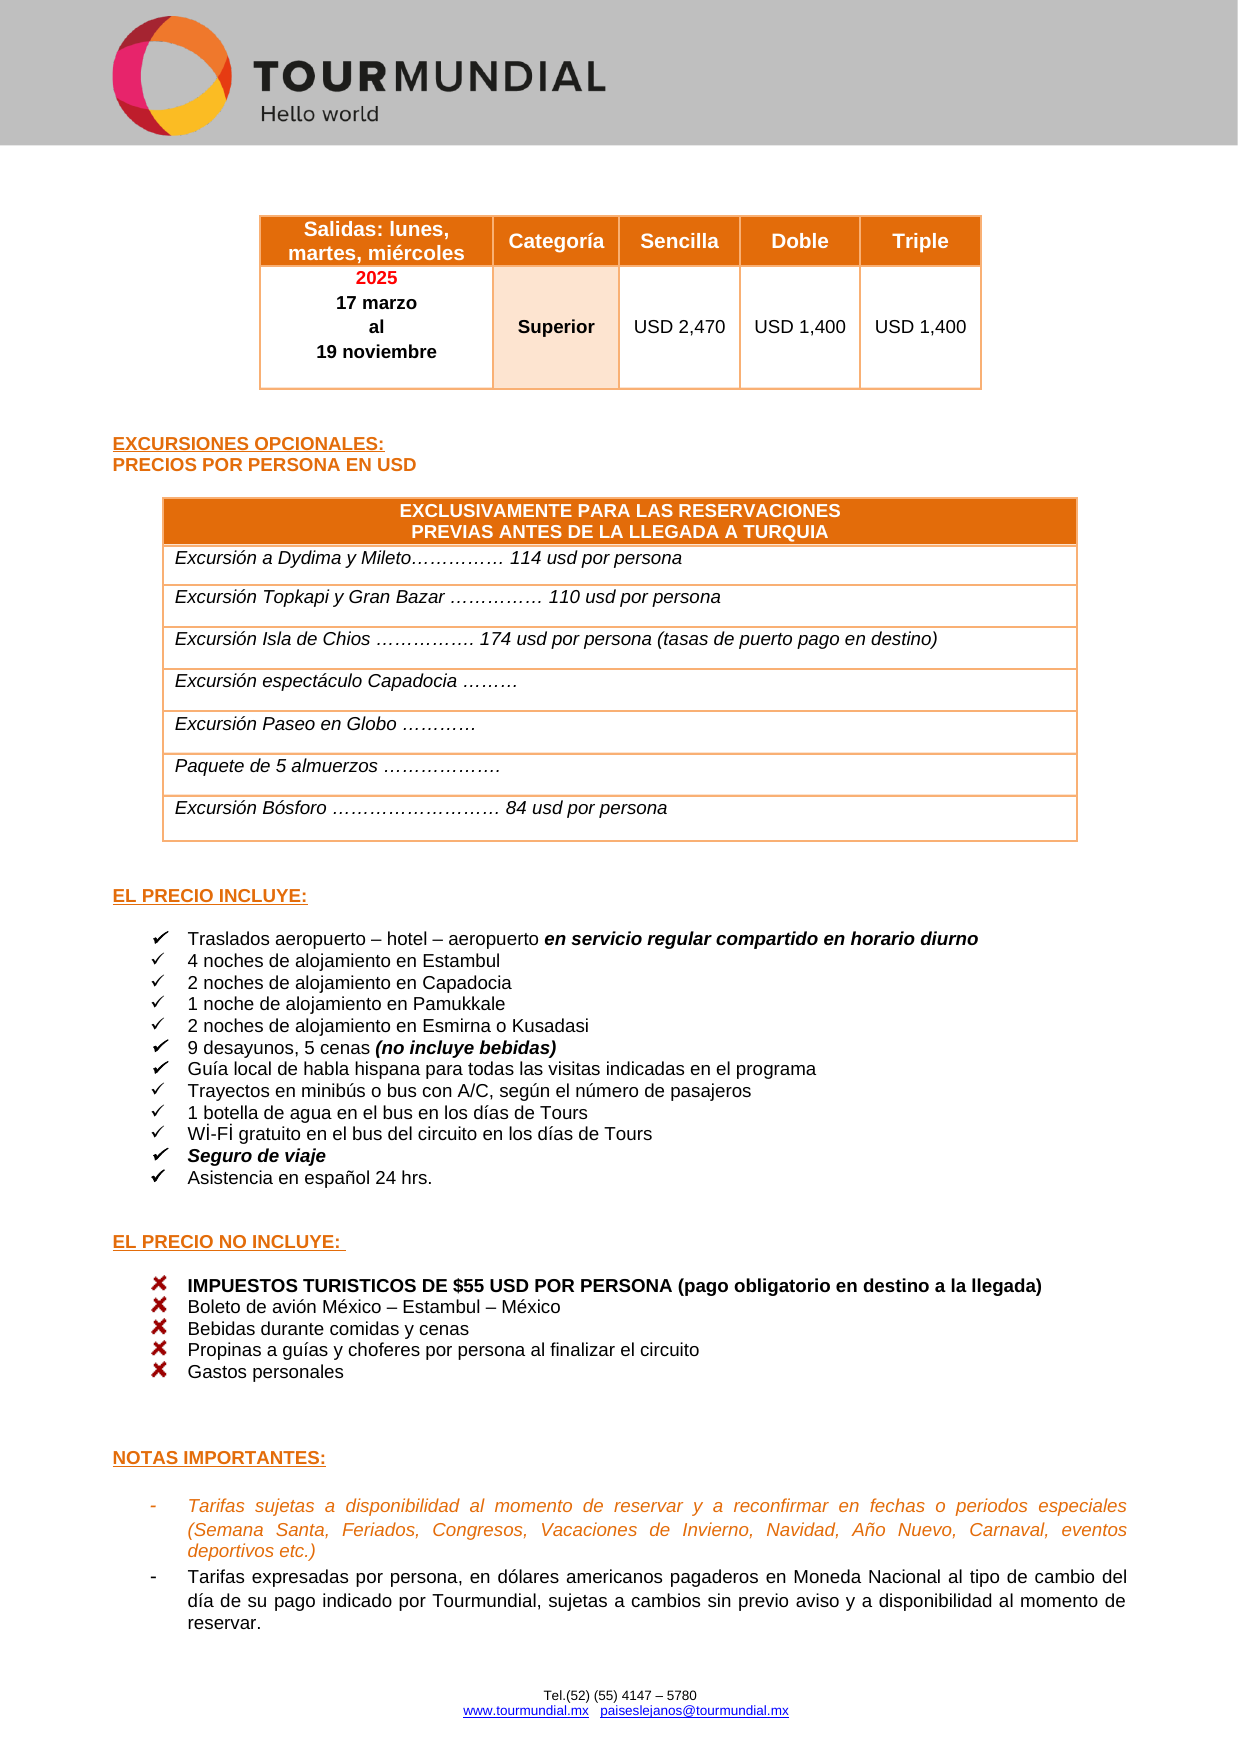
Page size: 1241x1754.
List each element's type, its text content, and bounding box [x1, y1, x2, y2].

list 1 noche de alojamiento en Pamukkale [150, 993, 1128, 1015]
list Propinas a guías y choferes por persona al finalizar el circuito [150, 1339, 1128, 1361]
text NOTAS IMPORTANTES: [112, 1447, 1128, 1468]
table_cell USD 2,470 [620, 267, 739, 387]
table_header EXCLUSIVAMENTE PARA LAS RESERVACIONES PREVIAS ANTES DE LA LLEGADA A TURQUIA [164, 499, 1076, 544]
list IMPUESTOS TURISTICOS DE $55 USD POR PERSONA (pago obligatorio en destino a la llegada) [150, 1274, 1128, 1296]
table_header Salidas: lunes, martes, miércoles [261, 217, 492, 265]
text EL PRECIO INCLUYE: [112, 885, 1128, 907]
table_cell Excursión Bósforo ……………………… 84 usd por persona [164, 797, 1076, 840]
list Trayectos en minibús o bus con A/C, según el número de pasajeros [150, 1080, 1128, 1101]
table_cell Excursión espectáculo Capadocia ……… [164, 670, 1076, 710]
table_cell Excursión Topkapi y Gran Bazar …………… 110 usd por persona [164, 586, 1076, 626]
picture [151, 1318, 168, 1336]
list 1 botella de agua en el bus en los días de Tours [150, 1101, 1128, 1123]
table_cell USD 1,400 [861, 267, 980, 387]
picture [151, 1296, 168, 1314]
table_cell Superior [494, 267, 618, 387]
list 2 noches de alojamiento en Capadocia [150, 971, 1128, 993]
table_header Doble [741, 217, 859, 265]
picture [151, 1361, 168, 1379]
list Guía local de habla hispana para todas las visitas indicadas en el programa [150, 1058, 1128, 1080]
table_cell Excursión Paseo en Globo ………… [164, 712, 1076, 752]
table_cell Excursión a Dydima y Mileto…………… 114 usd por persona [164, 547, 1076, 584]
list 4 noches de alojamiento en Estambul [150, 950, 1128, 971]
table_header Categoría [494, 217, 618, 265]
table_cell Paquete de 5 almuerzos ………………. [164, 755, 1076, 794]
text EXCURSIONES OPCIONALES: [112, 433, 1128, 454]
text PRECIOS POR PERSONA EN USD [112, 454, 1128, 476]
list Boleto de avión México – Estambul – México [150, 1296, 1128, 1317]
table_cell 2025 17 marzo al 19 noviembre [261, 267, 492, 387]
picture [112, 16, 606, 136]
list Tarifas sujetas a disponibilidad al momento de reservar y a reconfirmar en fechas o periodos especiales (Semana Santa, Feriados, Congresos, Vacaciones de Invierno, Navidad, Año Nuevo, Carnaval, eventos deportivos etc.) [150, 1490, 1128, 1562]
picture [151, 1340, 168, 1357]
table_header Triple [861, 217, 980, 265]
list Wİ-Fİ gratuito en el bus del circuito en los días de Tours [150, 1123, 1128, 1145]
picture [151, 1275, 168, 1292]
table_header Sencilla [620, 217, 739, 265]
text EL PRECIO NO INCLUYE: [112, 1231, 1128, 1253]
list Asistencia en español 24 hrs. [150, 1166, 1128, 1188]
list 2 noches de alojamiento en Esmirna o Kusadasi [150, 1015, 1128, 1036]
list Gastos personales [150, 1361, 1128, 1382]
table_cell USD 1,400 [741, 267, 859, 387]
table_cell Excursión Isla de Chios ……………. 174 usd por persona (tasas de puerto pago en destino) [164, 628, 1076, 668]
list Seguro de viaje [150, 1145, 1128, 1166]
list Bebidas durante comidas y cenas [150, 1317, 1128, 1339]
list 9 desayunos, 5 cenas (no incluye bebidas) [150, 1036, 1128, 1058]
list Tarifas expresadas por persona, en dólares americanos pagaderos en Moneda Nacional al tipo de cambio del día de su pago indicado por Tourmundial, sujetas a cambios sin previo aviso y a disponibilidad al momento de reservar. [150, 1562, 1128, 1633]
list Traslados aeropuerto – hotel – aeropuerto en servicio regular compartido en horario diurno [150, 928, 1128, 950]
